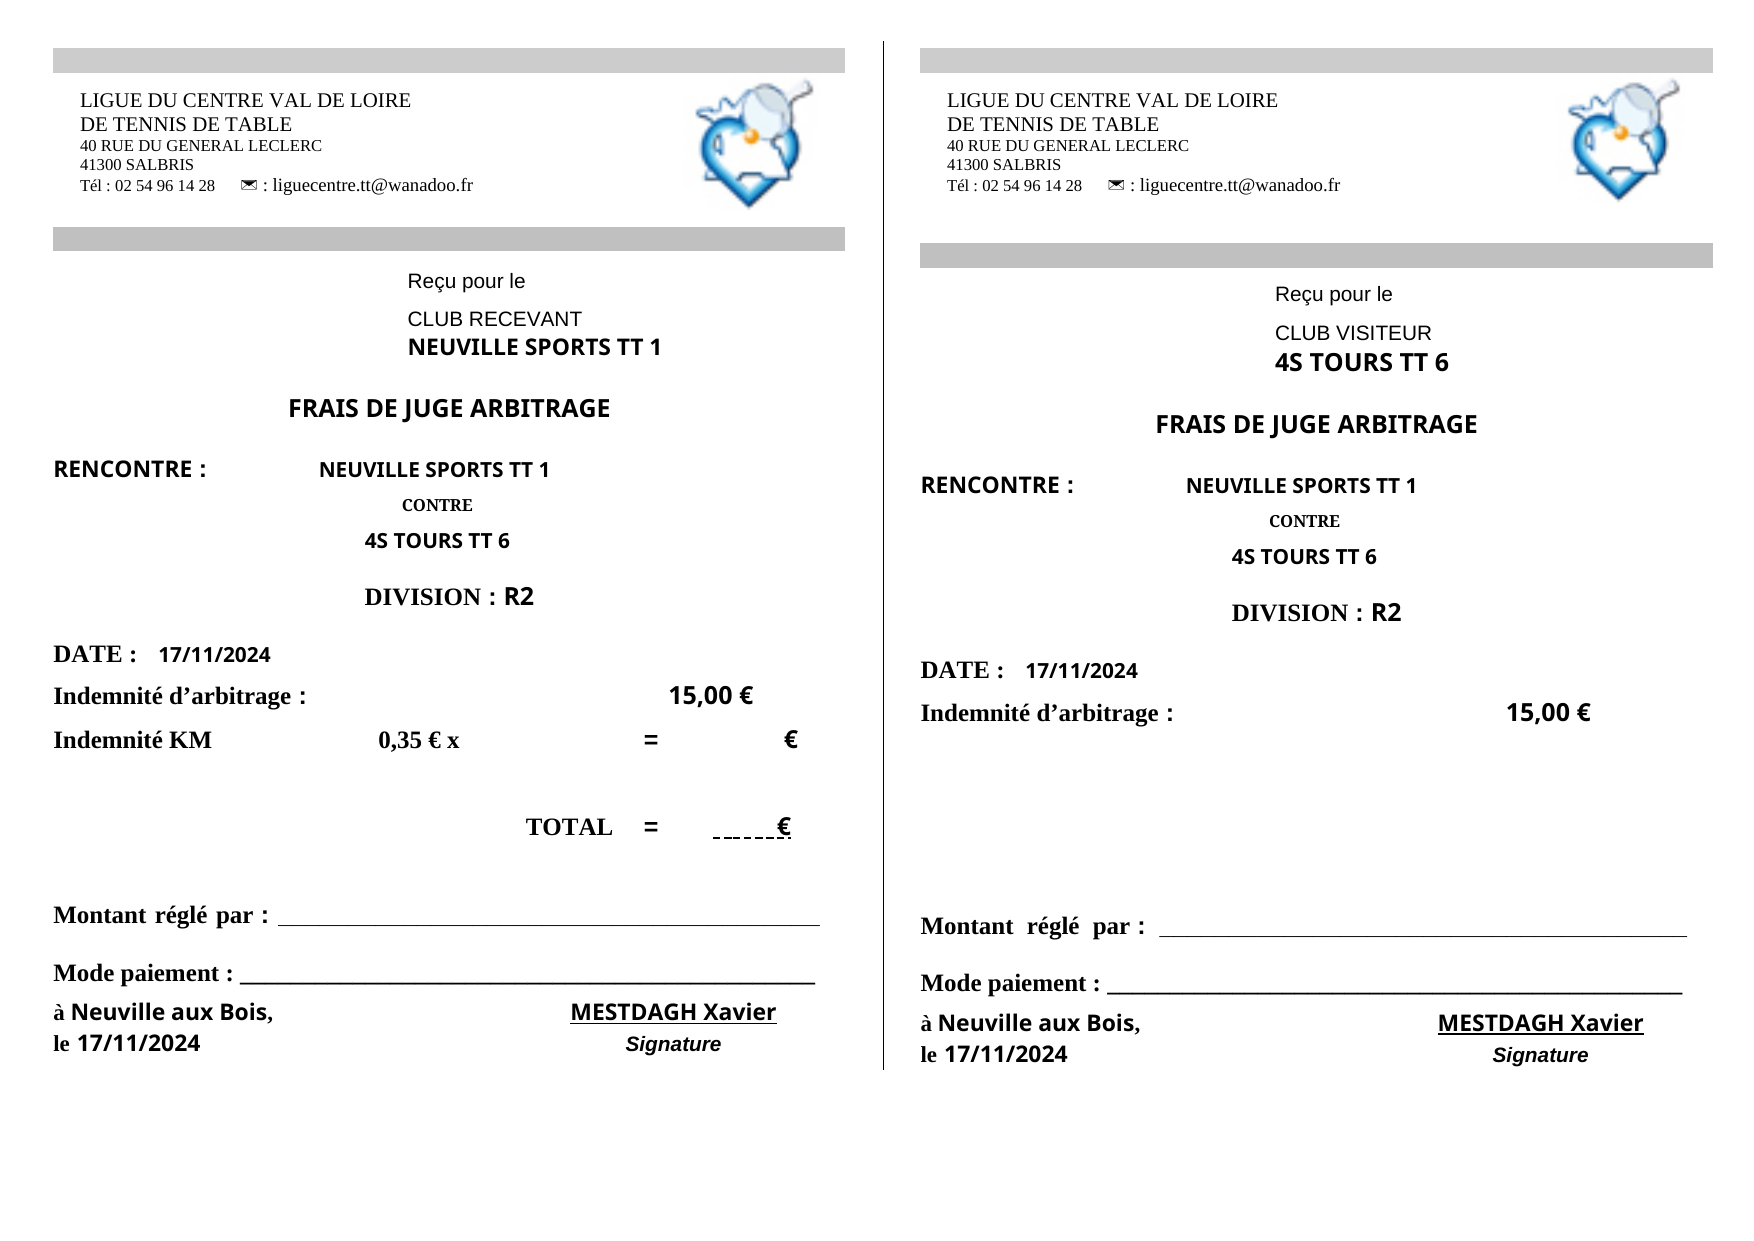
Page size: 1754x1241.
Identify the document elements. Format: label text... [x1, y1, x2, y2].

text TOTAL = € [53, 808, 821, 843]
text à Neuville aux Bois, MESTDAGH Xavier [53, 996, 820, 1027]
text NEUVILLE SPORTS TT 1 [53, 331, 821, 362]
text Montant réglé par : _______________________________________ Mode paiement : ______________________________________________ [53, 900, 821, 986]
text 4S TOURS TT 6 [53, 526, 821, 554]
text le 17/11/2024 Signature [53, 1027, 820, 1058]
text Indemnité d’arbitrage : 15,00 € [920, 694, 1688, 728]
text à Neuville aux Bois, MESTDAGH Xavier [920, 1007, 1688, 1038]
text DATE : 17/11/2024 [920, 655, 1688, 685]
text FRAIS DE JUGE ARBITRAGE [53, 390, 845, 424]
text DIVISION : R2 [53, 578, 845, 613]
text CONTRE [53, 494, 821, 516]
text CLUB VISITEUR [920, 320, 1688, 344]
text RENCONTRE : NEUVILLE SPORTS TT 1 [920, 469, 1688, 501]
text DIVISION : R2 [920, 595, 1713, 629]
text 4S TOURS TT 6 [920, 344, 1688, 378]
text Indemnité KM 0,35 € x = € [53, 722, 821, 756]
text CLUB RECEVANT [53, 307, 821, 331]
text le 17/11/2024 Signature [920, 1038, 1687, 1069]
text RENCONTRE : NEUVILLE SPORTS TT 1 [53, 453, 821, 484]
text Reçu pour le [53, 268, 821, 292]
text Montant réglé par : ______________________________________ Mode paiement : ______________________________________________ [920, 911, 1688, 997]
text DATE : 17/11/2024 [53, 639, 821, 668]
text Reçu pour le [920, 282, 1688, 306]
text CONTRE [920, 510, 1688, 533]
text 4S TOURS TT 6 [920, 542, 1688, 571]
text Indemnité d’arbitrage : 15,00 € [53, 678, 821, 712]
text FRAIS DE JUGE ARBITRAGE [920, 407, 1713, 441]
